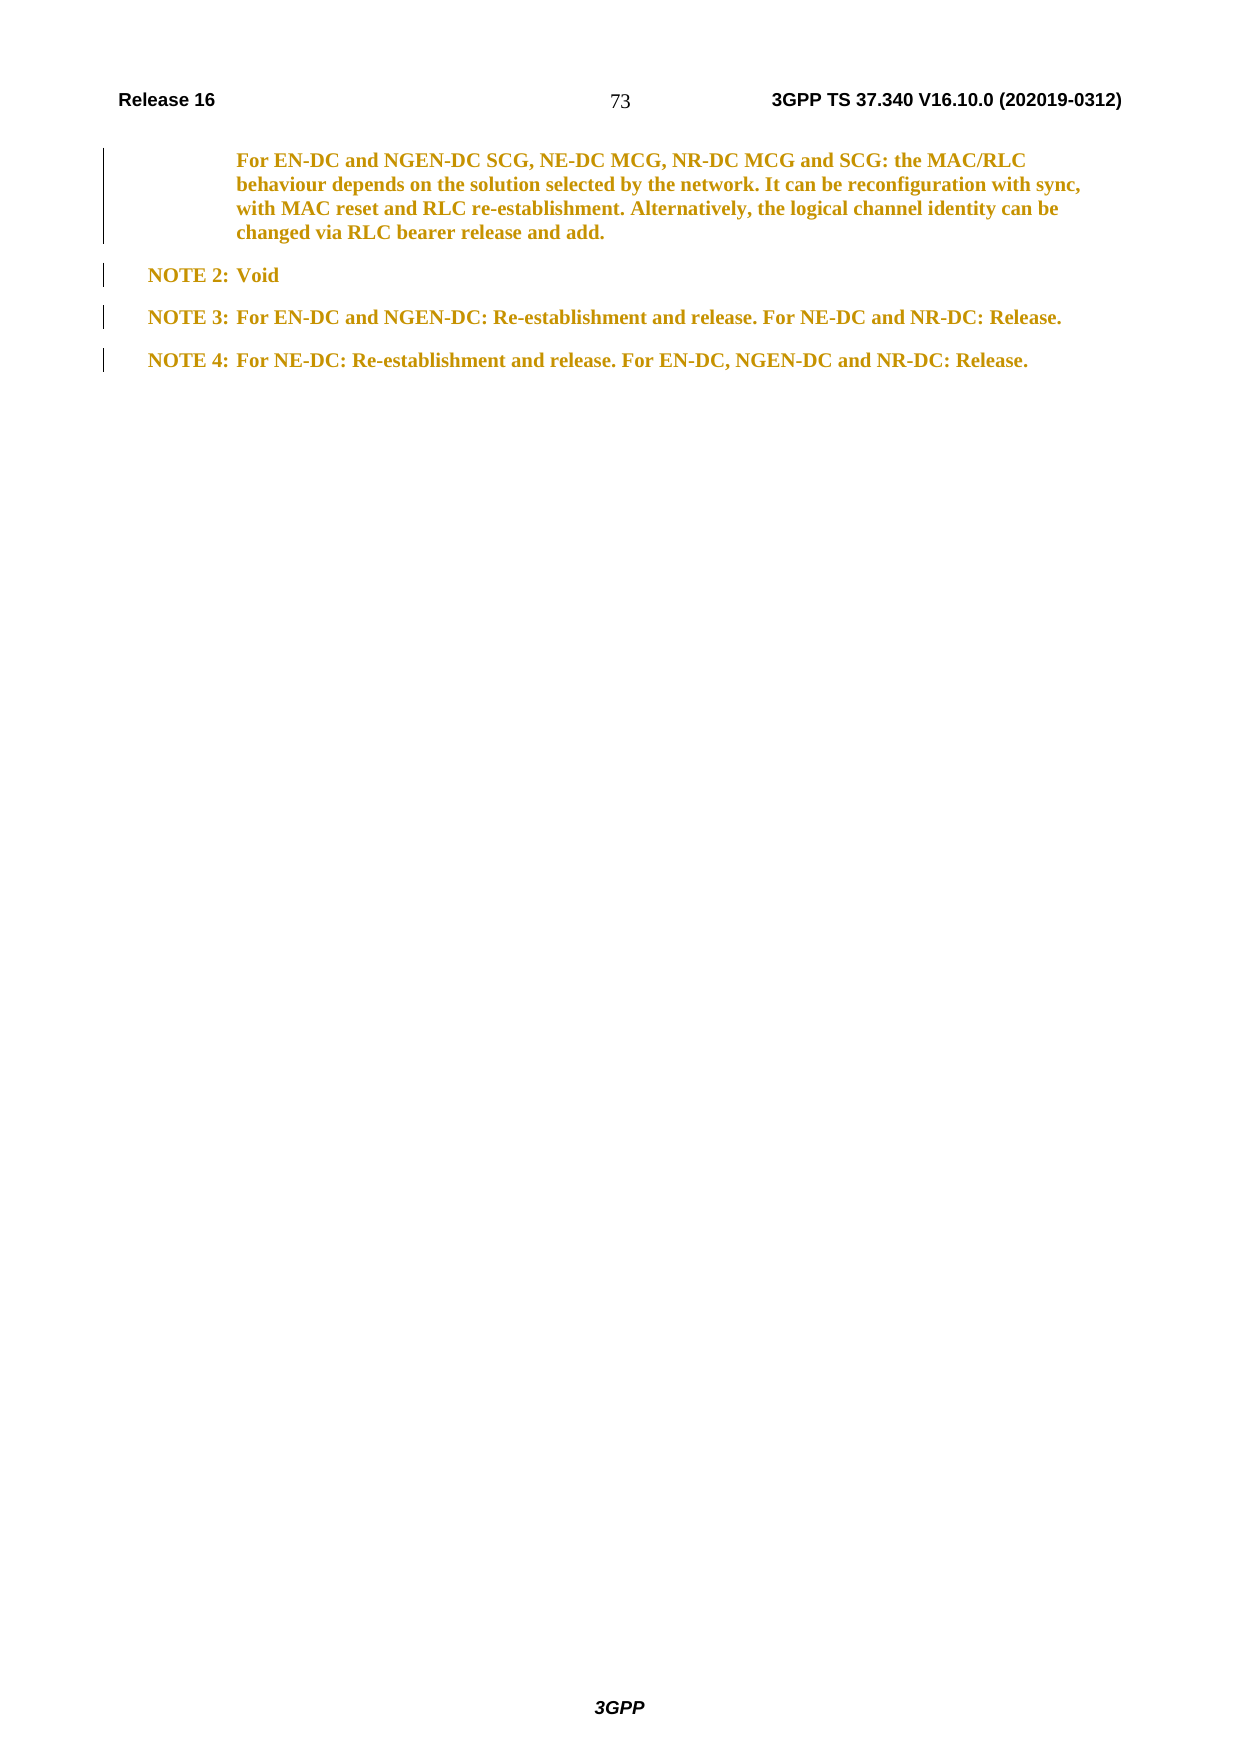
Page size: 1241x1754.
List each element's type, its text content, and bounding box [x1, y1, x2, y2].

text NOTE 3: For EN-DC and NGEN-DC: Re-establishment and release. For NE-DC and NR-DC: Release. [148, 305, 1122, 329]
text For EN-DC and NGEN-DC SCG, NE-DC MCG, NR-DC MCG and SCG: the MAC/RLC behaviour depends on the solution selected by the network. It can be reconfiguration with sync, with MAC reset and RLC re-establishment. Alternatively, the logical channel identity can be changed via RLC bearer release and add. [148, 147, 1122, 244]
text NOTE 2: Void [148, 262, 1122, 287]
text NOTE 4: For NE-DC: Re-establishment and release. For EN-DC, NGEN-DC and NR-DC: Release. [148, 348, 1122, 372]
